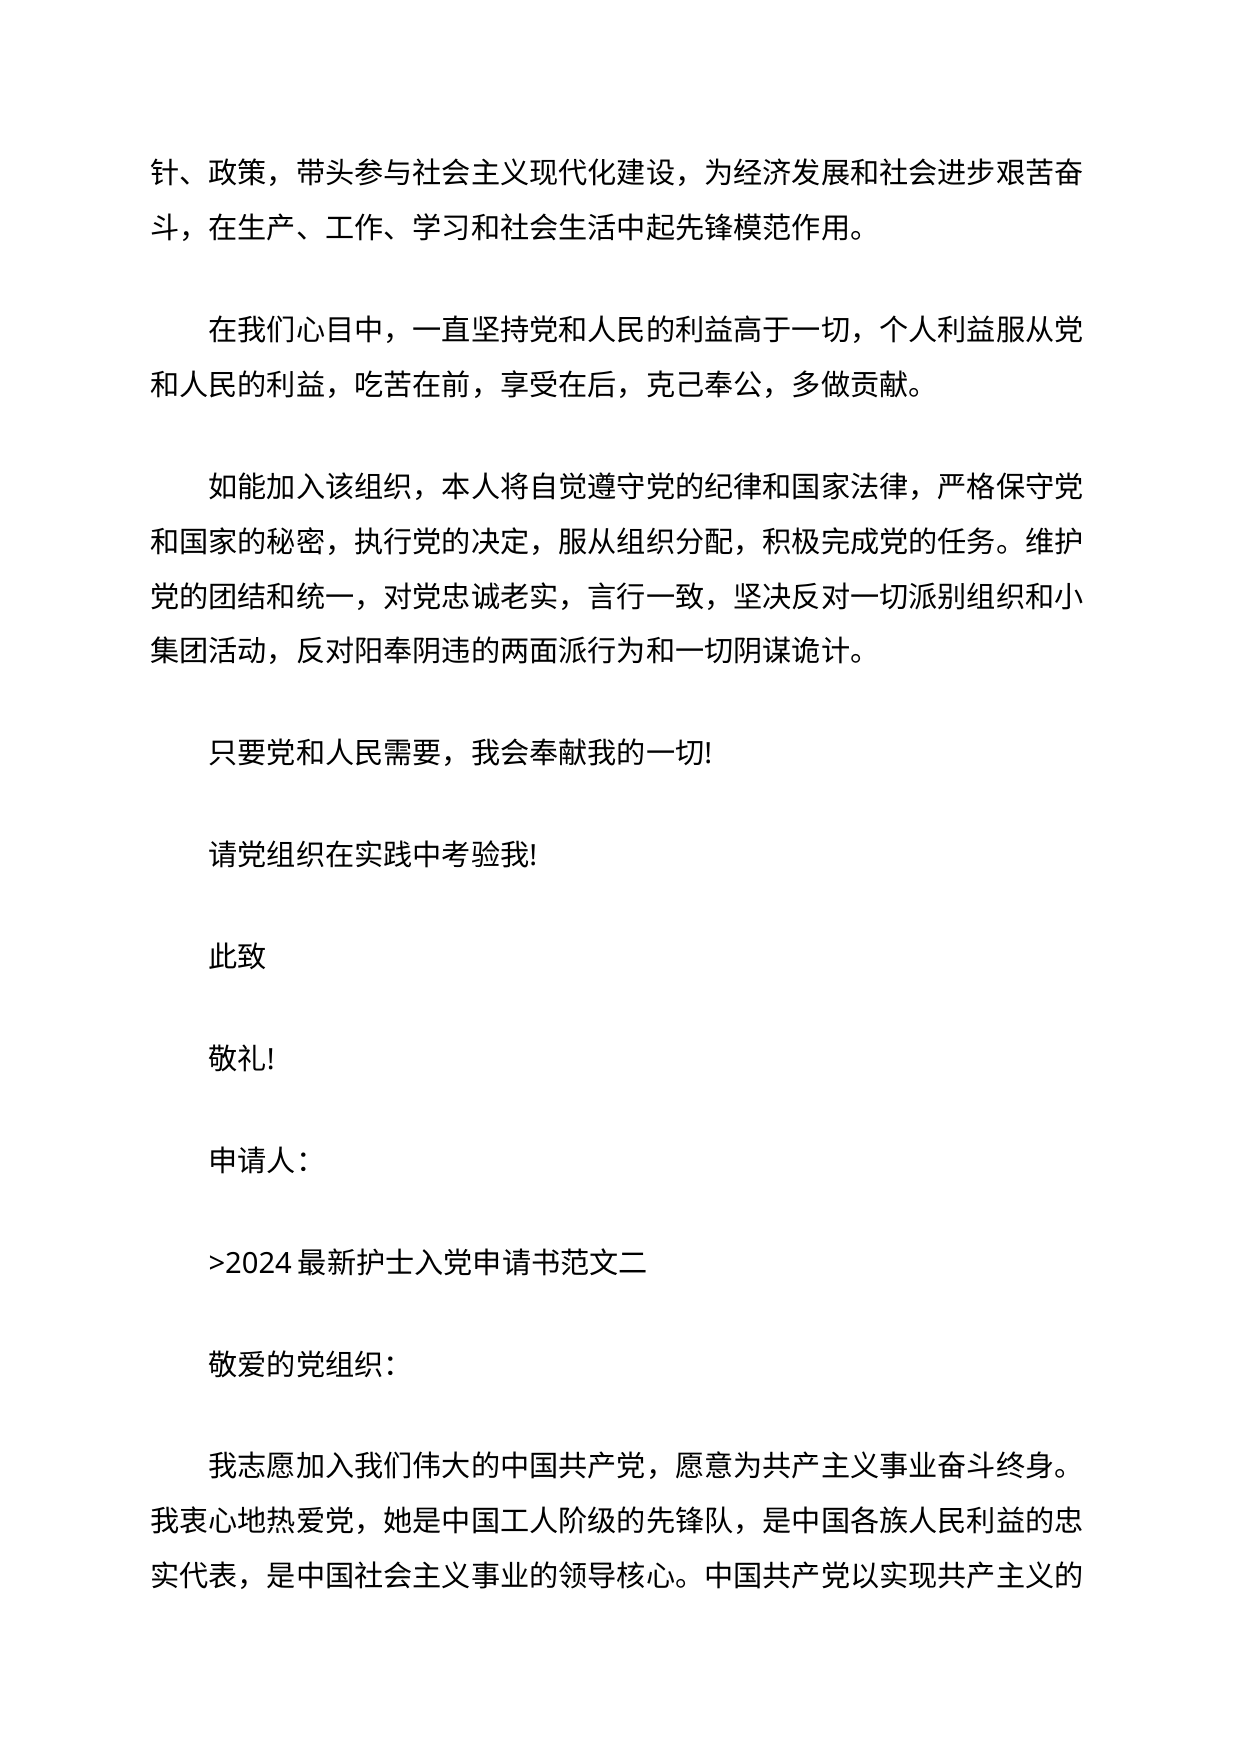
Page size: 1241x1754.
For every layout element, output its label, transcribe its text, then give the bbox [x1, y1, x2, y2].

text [150, 150, 1090, 247]
text 请党组织在实践中考验我! [150, 832, 1090, 874]
text 申请人： [150, 1137, 1090, 1180]
text 敬爱的党组织： [150, 1341, 1090, 1383]
text 只要党和人民需要，我会奉献我的一切! [150, 730, 1090, 772]
text 此致 [150, 934, 1090, 976]
text 敬礼! [150, 1036, 1090, 1078]
text 如能加入该组织，本人将自觉遵守党的纪律和国家法律，严格保守党和国家的秘密，执行党的决定，服从组织分配，积极完成党的任务。维护党的团结和统一，对党忠诚老实，言行一致，坚决反对一切派别组织和小集团活动，反对阳奉阴违的两面派行为和一切阴谋诡计。 [150, 463, 1090, 670]
text 在我们心目中，一直坚持党和人民的利益高于一切，个人利益服从党和人民的利益，吃苦在前，享受在后，克己奉公，多做贡献。 [150, 307, 1090, 404]
text >2024最新护士入党申请书范文二 [150, 1239, 1090, 1282]
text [150, 1443, 1090, 1595]
